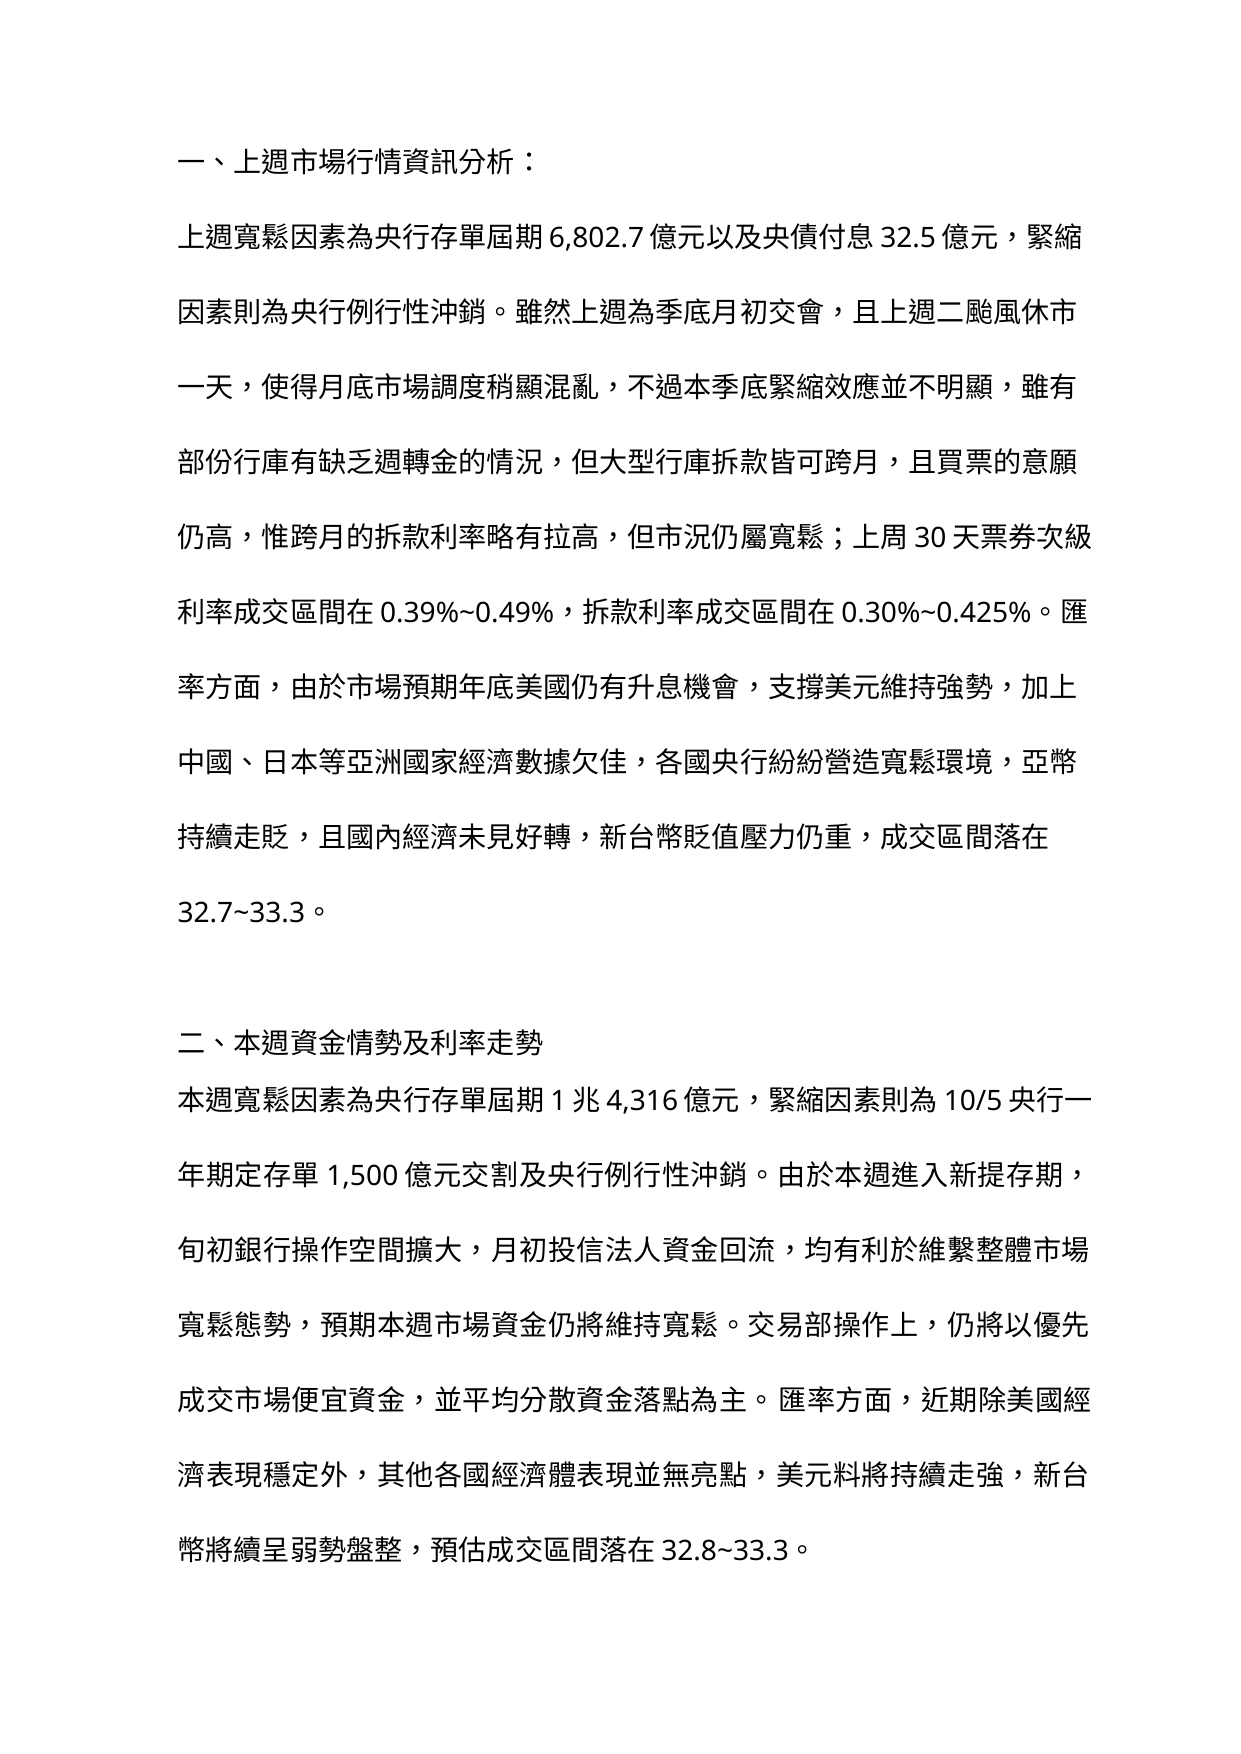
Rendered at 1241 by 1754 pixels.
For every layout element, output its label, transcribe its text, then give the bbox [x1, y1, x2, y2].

text 二、本週資金情勢及利率走勢 [177, 1023, 1093, 1061]
text 本週寬鬆因素為央行存單屆期1兆4,316億元，緊縮因素則為10/5央行一年期定存單1,500億元交割及央行例行性沖銷。由於本週進入新提存期，旬初銀行操作空間擴大，月初投信法人資金回流，均有利於維繫整體市場寬鬆態勢，預期本週市場資金仍將維持寬鬆。交易部操作上，仍將以優先成交市場便宜資金，並平均分散資金落點為主。匯率方面，近期除美國經濟表現穩定外，其他各國經濟體表現並無亮點，美元料將持續走強，新台幣將續呈弱勢盤整，預估成交區間落在32.8~33.3。 [177, 1061, 1093, 1586]
list 一、上週市場行情資訊分析： [177, 123, 1093, 198]
text 上週寬鬆因素為央行存單屆期6,802.7億元以及央債付息32.5億元，緊縮因素則為央行例行性沖銷。雖然上週為季底月初交會，且上週二颱風休市一天，使得月底市場調度稍顯混亂，不過本季底緊縮效應並不明顯，雖有部份行庫有缺乏週轉金的情況，但大型行庫拆款皆可跨月，且買票的意願仍高，惟跨月的拆款利率略有拉高，但市況仍屬寬鬆；上周30天票券次級利率成交區間在0.39%~0.49%，拆款利率成交區間在0.30%~0.425%。匯率方面，由於市場預期年底美國仍有升息機會，支撐美元維持強勢，加上中國、日本等亞洲國家經濟數據欠佳，各國央行紛紛營造寬鬆環境，亞幣持續走貶，且國內經濟未見好轉，新台幣貶值壓力仍重，成交區間落在32.7~33.3。 [177, 198, 1093, 948]
